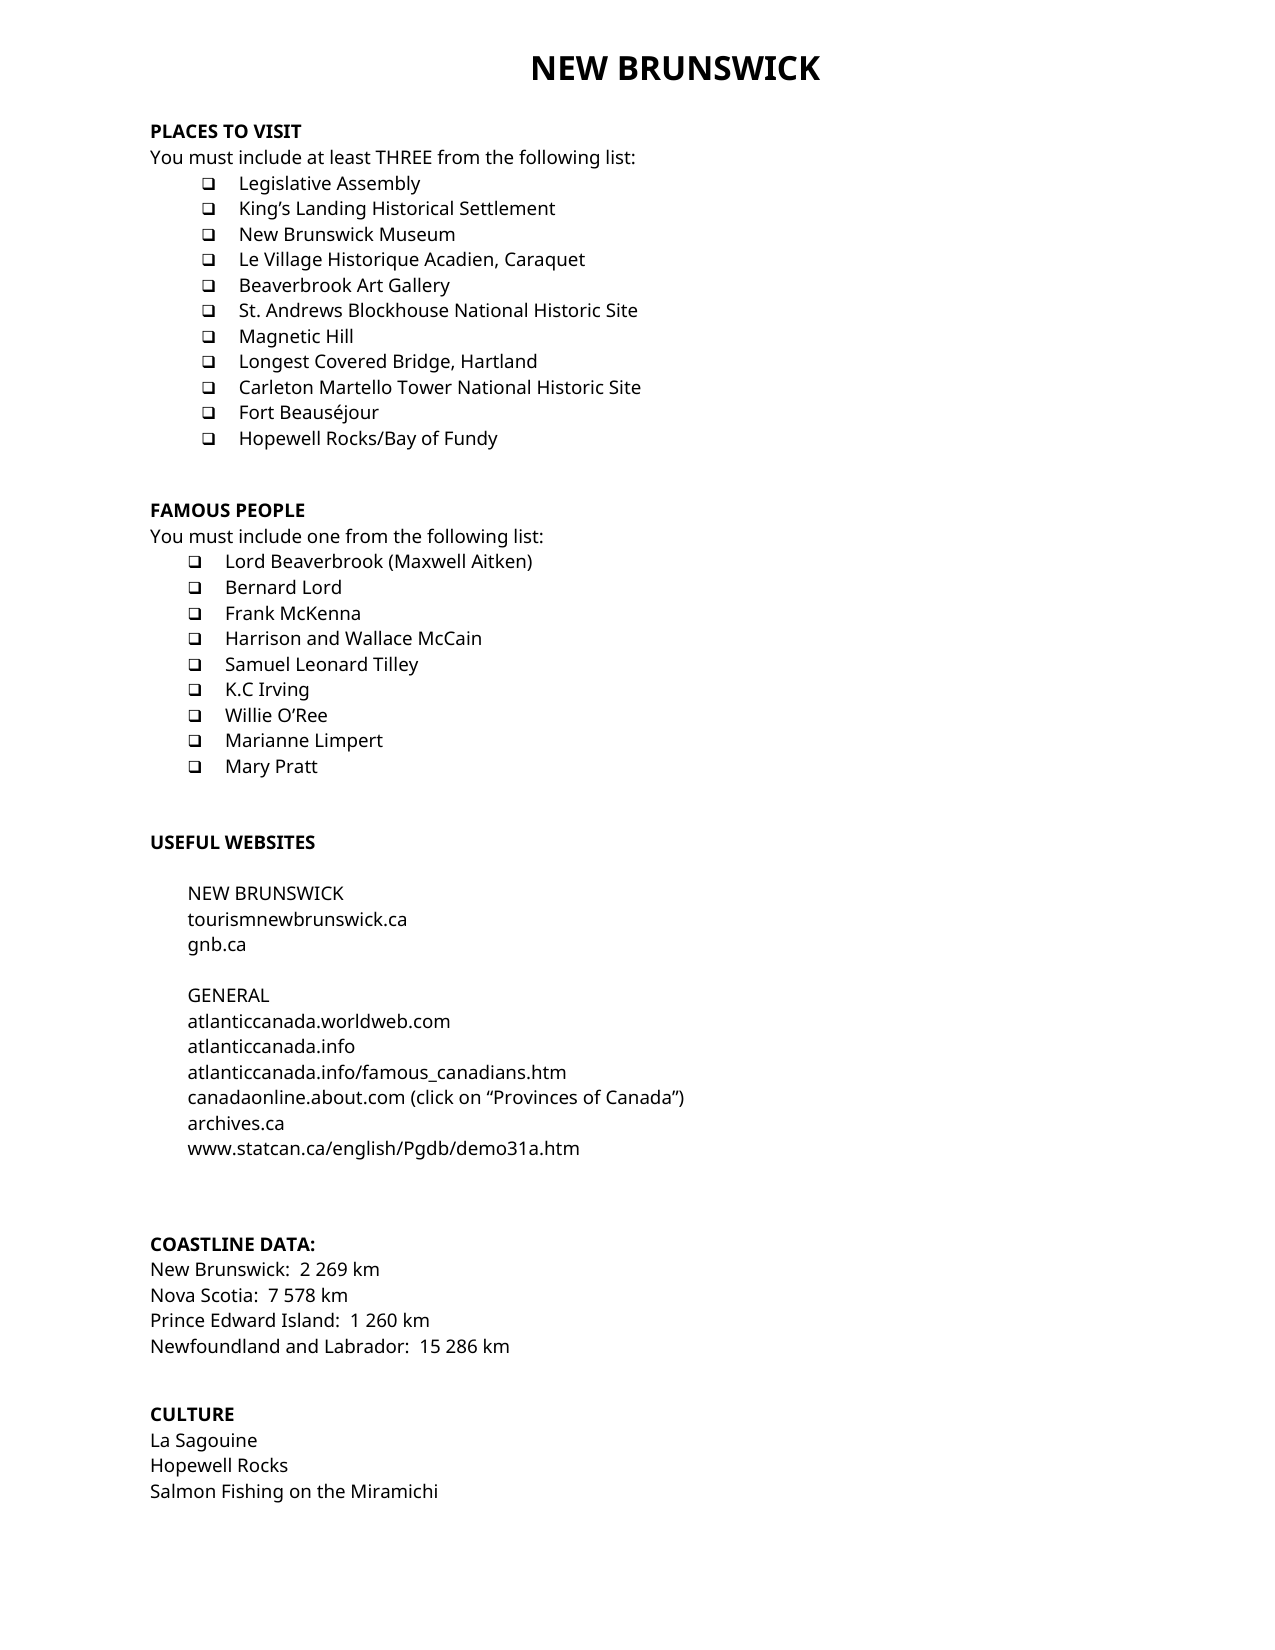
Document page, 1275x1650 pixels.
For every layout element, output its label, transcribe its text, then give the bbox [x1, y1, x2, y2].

list Mary Pratt [187, 753, 1200, 778]
text Hopewell Rocks [150, 1453, 1200, 1478]
text La Sagouine [150, 1427, 1200, 1453]
subtitle NEW BRUNSWICK [150, 45, 1200, 90]
text atlanticcanada.info [187, 1034, 1200, 1059]
subtitle Newfoundland and Labrador: 15 286 km [150, 1333, 1200, 1358]
list K.C Irving [187, 676, 1200, 702]
text atlanticcanada.info/famous_canadians.htm [187, 1059, 1200, 1085]
subtitle Fort Beauséjour [201, 399, 1200, 425]
text www.statcan.ca/english/Pgdb/demo31a.htm [187, 1136, 1200, 1161]
subtitle Beaverbrook Art Gallery [201, 272, 1200, 297]
text GENERAL [187, 983, 1200, 1008]
list Marianne Limpert [187, 727, 1200, 753]
text Salmon Fishing on the Miramichi [150, 1478, 1200, 1504]
subtitle Prince Edward Island: 1 260 km [150, 1307, 1200, 1333]
subtitle Carleton Martello Tower National Historic Site [201, 374, 1200, 399]
list Bernard Lord [187, 574, 1200, 600]
subtitle USEFUL WEBSITES [150, 829, 1200, 855]
subtitle FAMOUS PEOPLE [150, 498, 1200, 523]
text tourismnewbrunswick.ca [187, 906, 1200, 932]
list Frank McKenna [187, 600, 1200, 625]
text gnb.ca [187, 932, 1200, 957]
subtitle Legislative Assembly [201, 170, 1200, 195]
subtitle COASTLINE DATA: [150, 1231, 1200, 1256]
list Willie O’Ree [187, 702, 1200, 727]
list Samuel Leonard Tilley [187, 651, 1200, 676]
text NEW BRUNSWICK [187, 881, 1200, 906]
subtitle Hopewell Rocks/Bay of Fundy [201, 425, 1200, 451]
text canadaonline.about.com (click on “Provinces of Canada”) [187, 1085, 1200, 1110]
subtitle You must include one from the following list: [150, 523, 1200, 549]
subtitle King’s Landing Historical Settlement [201, 195, 1200, 221]
list Harrison and Wallace McCain [187, 625, 1200, 651]
subtitle You must include at least THREE from the following list: [150, 144, 1200, 170]
subtitle PLACES TO VISIT [150, 119, 1200, 144]
subtitle Longest Covered Bridge, Hartland [201, 348, 1200, 374]
subtitle Magnetic Hill [201, 323, 1200, 348]
subtitle St. Andrews Blockhouse National Historic Site [201, 297, 1200, 323]
list Lord Beaverbrook (Maxwell Aitken) [187, 549, 1200, 574]
subtitle New Brunswick: 2 269 km Nova Scotia: 7 578 km [150, 1256, 1200, 1307]
subtitle New Brunswick Museum [201, 221, 1200, 246]
subtitle CULTURE [150, 1402, 1200, 1427]
subtitle Le Village Historique Acadien, Caraquet [201, 246, 1200, 272]
text archives.ca [187, 1110, 1200, 1136]
text atlanticcanada.worldweb.com [187, 1008, 1200, 1034]
